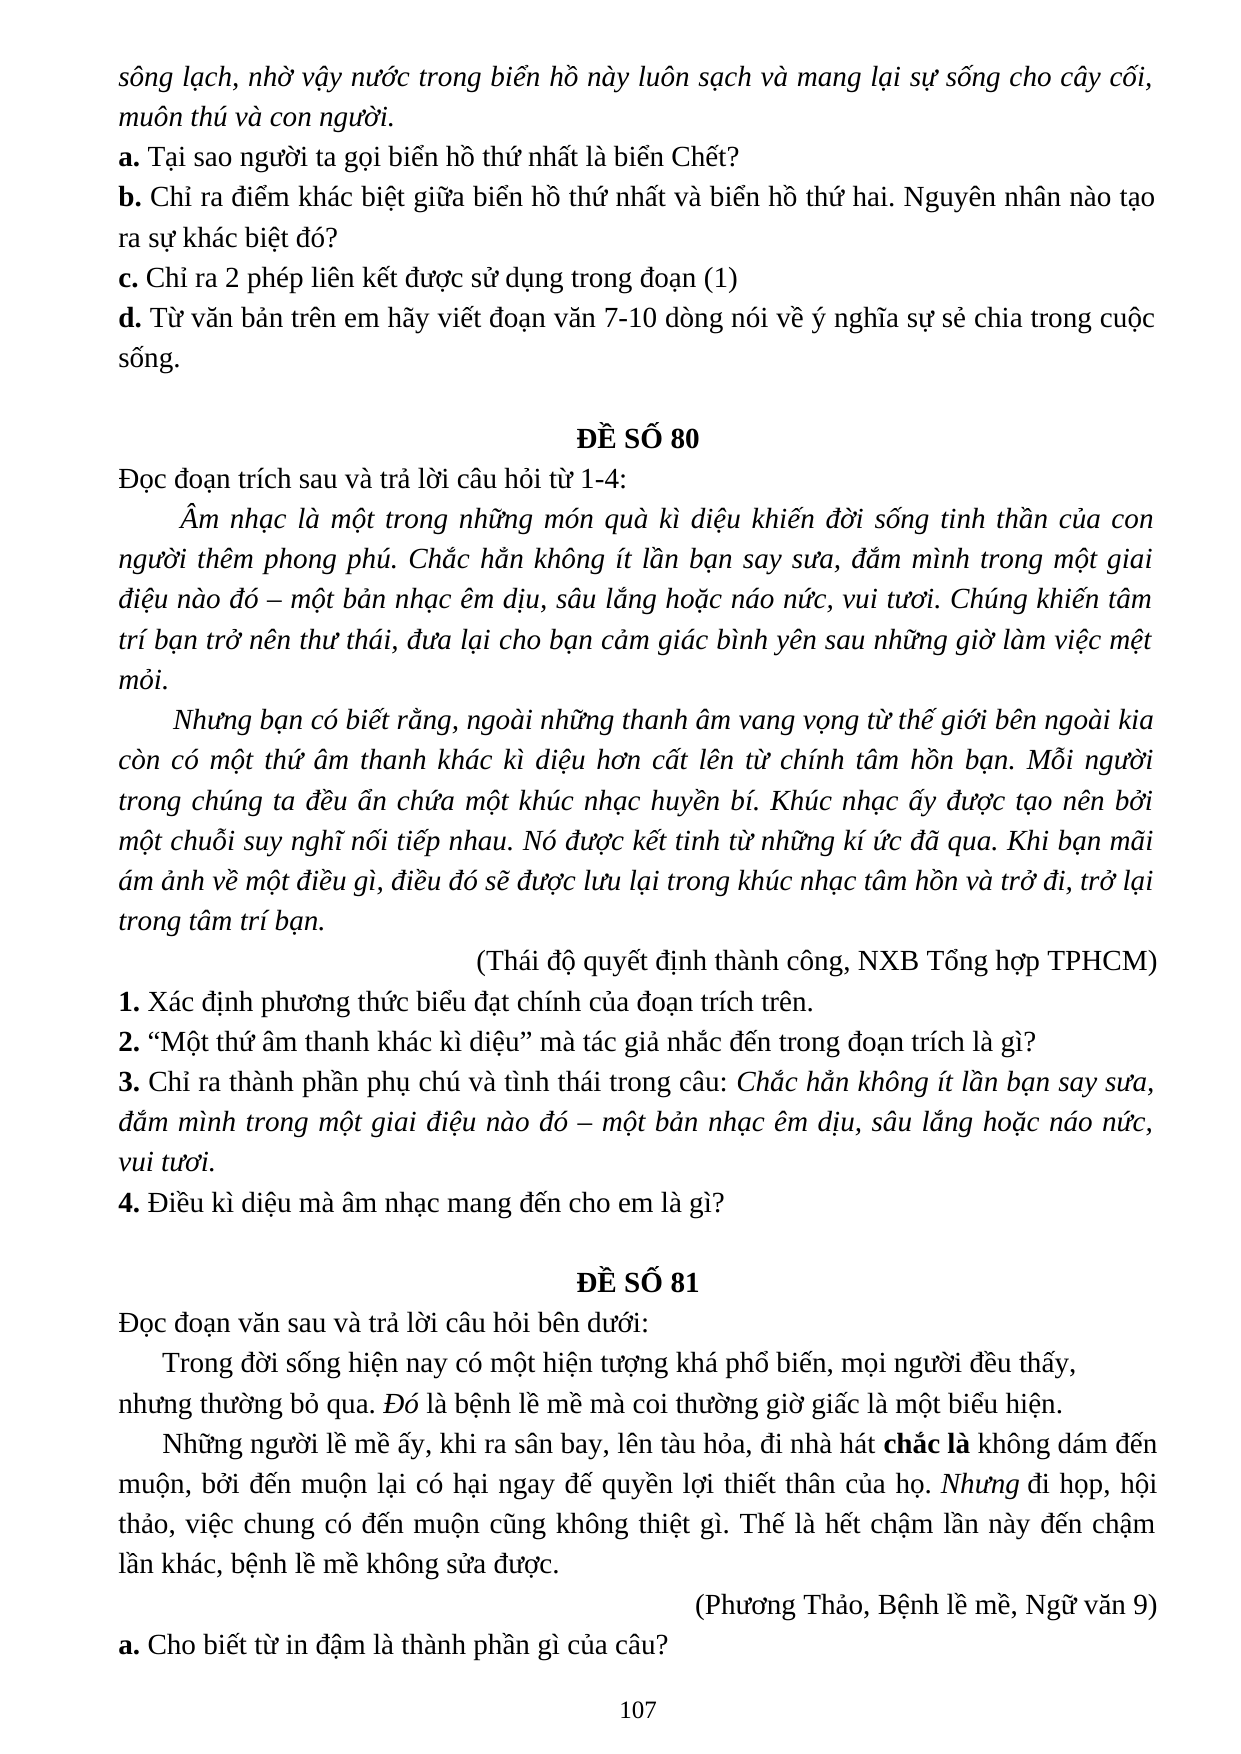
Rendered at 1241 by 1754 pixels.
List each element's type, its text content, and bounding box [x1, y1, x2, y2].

text Đọc đoạn trích sau và trả lời câu hỏi từ 1-4: [118, 461, 1157, 494]
text (Thái độ quyết định thành công, NXB Tổng hợp TPHCM) [118, 943, 1157, 977]
text Âm nhạc là một trong những món quà kì diệu khiến đời sống tinh thần của con người thêm phong phú. Chắc hẳn không ít lần bạn say sưa, đắm mình trong một giai điệu nào đó – một bản nhạc êm dịu, sâu lắng hoặc náo nức, vui tươi. Chúng khiến tâm trí bạn trở nên thư thái, đưa lại cho bạn cảm giác bình yên sau những giờ làm việc mệt mỏi. [118, 501, 1157, 696]
text Nhưng bạn có biết rằng, ngoài những thanh âm vang vọng từ thế giới bên ngoài kia còn có một thứ âm thanh khác kì diệu hơn cất lên từ chính tâm hồn bạn. Mỗi người trong chúng ta đều ẩn chứa một khúc nhạc huyền bí. Khúc nhạc ấy được tạo nên bởi một chuỗi suy nghĩ nối tiếp nhau. Nó được kết tinh từ những kí ức đã qua. Khi bạn mãi ám ảnh về một điều gì, điều đó sẽ được lưu lại trong khúc nhạc tâm hồn và trở đi, trở lại trong tâm trí bạn. [118, 702, 1157, 937]
text 1. Xác định phương thức biểu đạt chính của đoạn trích trên. [118, 984, 1157, 1017]
text 4. Điều kì diệu mà âm nhạc mang đến cho em là gì? [118, 1185, 1157, 1218]
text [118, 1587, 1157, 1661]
text ĐỀ SỐ 80 [118, 421, 1157, 454]
text a. Tại sao người ta gọi biển hồ thứ nhất là biển Chết? [118, 139, 1157, 173]
text Đọc đoạn văn sau và trả lời câu hỏi bên dưới: [118, 1305, 1157, 1339]
text d. Từ văn bản trên em hãy viết đoạn văn 7-10 dòng nói về ý nghĩa sự sẻ chia trong cuộc sống. [118, 300, 1157, 374]
text Những người lề mề ấy, khi ra sân bay, lên tàu hỏa, đi nhà hát chắc là không dám đến muộn, bởi đến muộn lại có hại ngay đế quyền lợi thiết thân của họ. Nhưng đi họp, hội thảo, việc chung có đến muộn cũng không thiệt gì. Thế là hết chậm lần này đến chậm lần khác, bệnh lề mề không sửa được. [118, 1426, 1157, 1580]
text b. Chỉ ra điểm khác biệt giữa biển hồ thứ nhất và biển hồ thứ hai. Nguyên nhân nào tạo ra sự khác biệt đó? [118, 179, 1157, 253]
text 2. “Một thứ âm thanh khác kì diệu” mà tác giả nhắc đến trong đoạn trích là gì? [118, 1024, 1157, 1057]
text Trong đời sống hiện nay có một hiện tượng khá phổ biến, mọi người đều thấy, nhưng thường bỏ qua. Đó là bệnh lề mề mà coi thường giờ giấc là một biểu hiện. [118, 1346, 1157, 1419]
text c. Chỉ ra 2 phép liên kết được sử dụng trong đoạn (1) [118, 260, 1157, 293]
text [118, 59, 1157, 133]
text ĐỀ SỐ 81 [118, 1265, 1157, 1299]
text 3. Chỉ ra thành phần phụ chú và tình thái trong câu: Chắc hẳn không ít lần bạn say sưa, đắm mình trong một giai điệu nào đó – một bản nhạc êm dịu, sâu lắng hoặc náo nức, vui tươi. [118, 1064, 1157, 1178]
